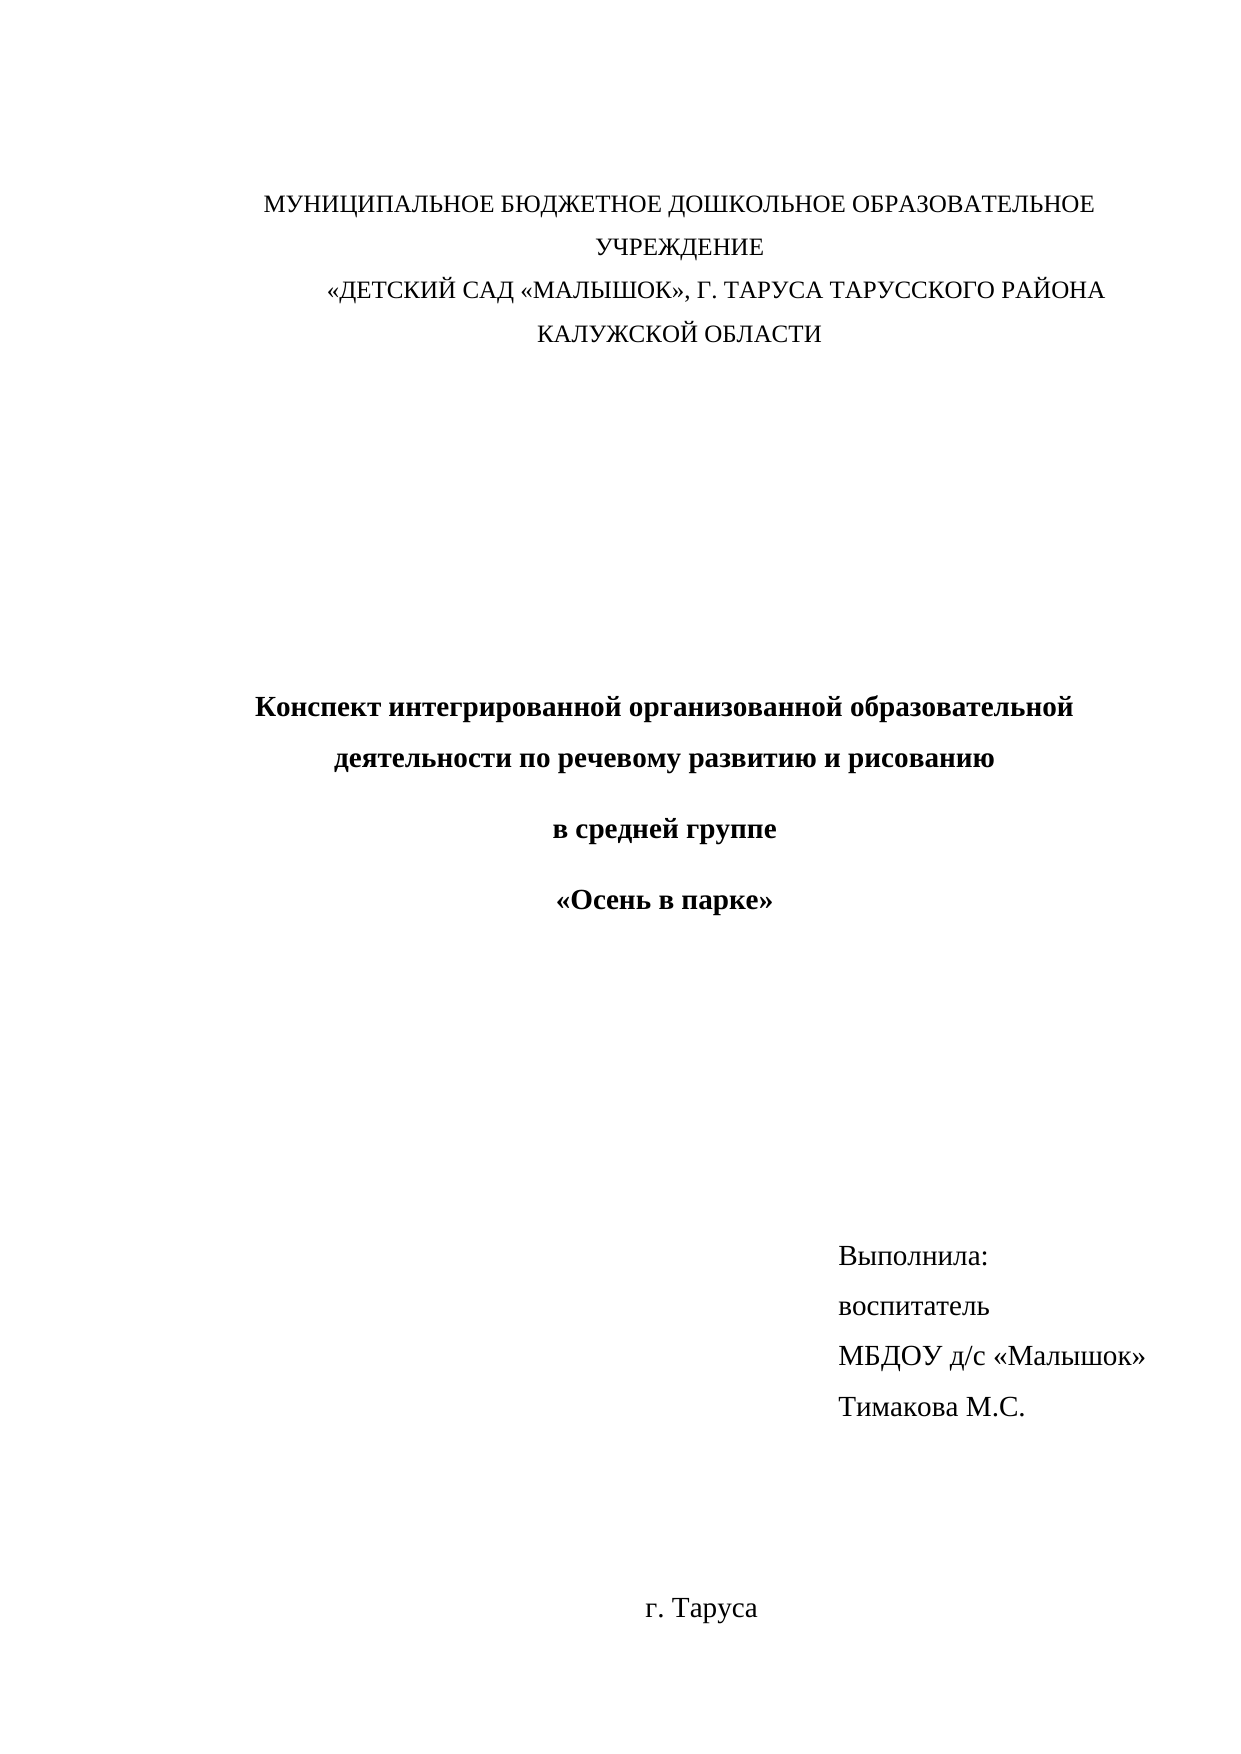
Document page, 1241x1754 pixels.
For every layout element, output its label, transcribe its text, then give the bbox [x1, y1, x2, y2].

text «Осень в парке» [177, 882, 1152, 916]
text Конспект интегрированной организованной образовательной деятельности по речевому развитию и рисованию [177, 689, 1152, 773]
table_header Выполнила: воспитатель МБДОУ д/с «Малышок» Тимакова М.С. [827, 1238, 1163, 1519]
text Муниципальное бюджетное дошкольное образовательное учреждение [177, 189, 1181, 261]
text в средней группе [177, 811, 1152, 844]
text «Детский сад «Малышок», г. Таруса Тарусского района Калужской области [177, 276, 1181, 347]
text г. Таруса [177, 1591, 1152, 1624]
